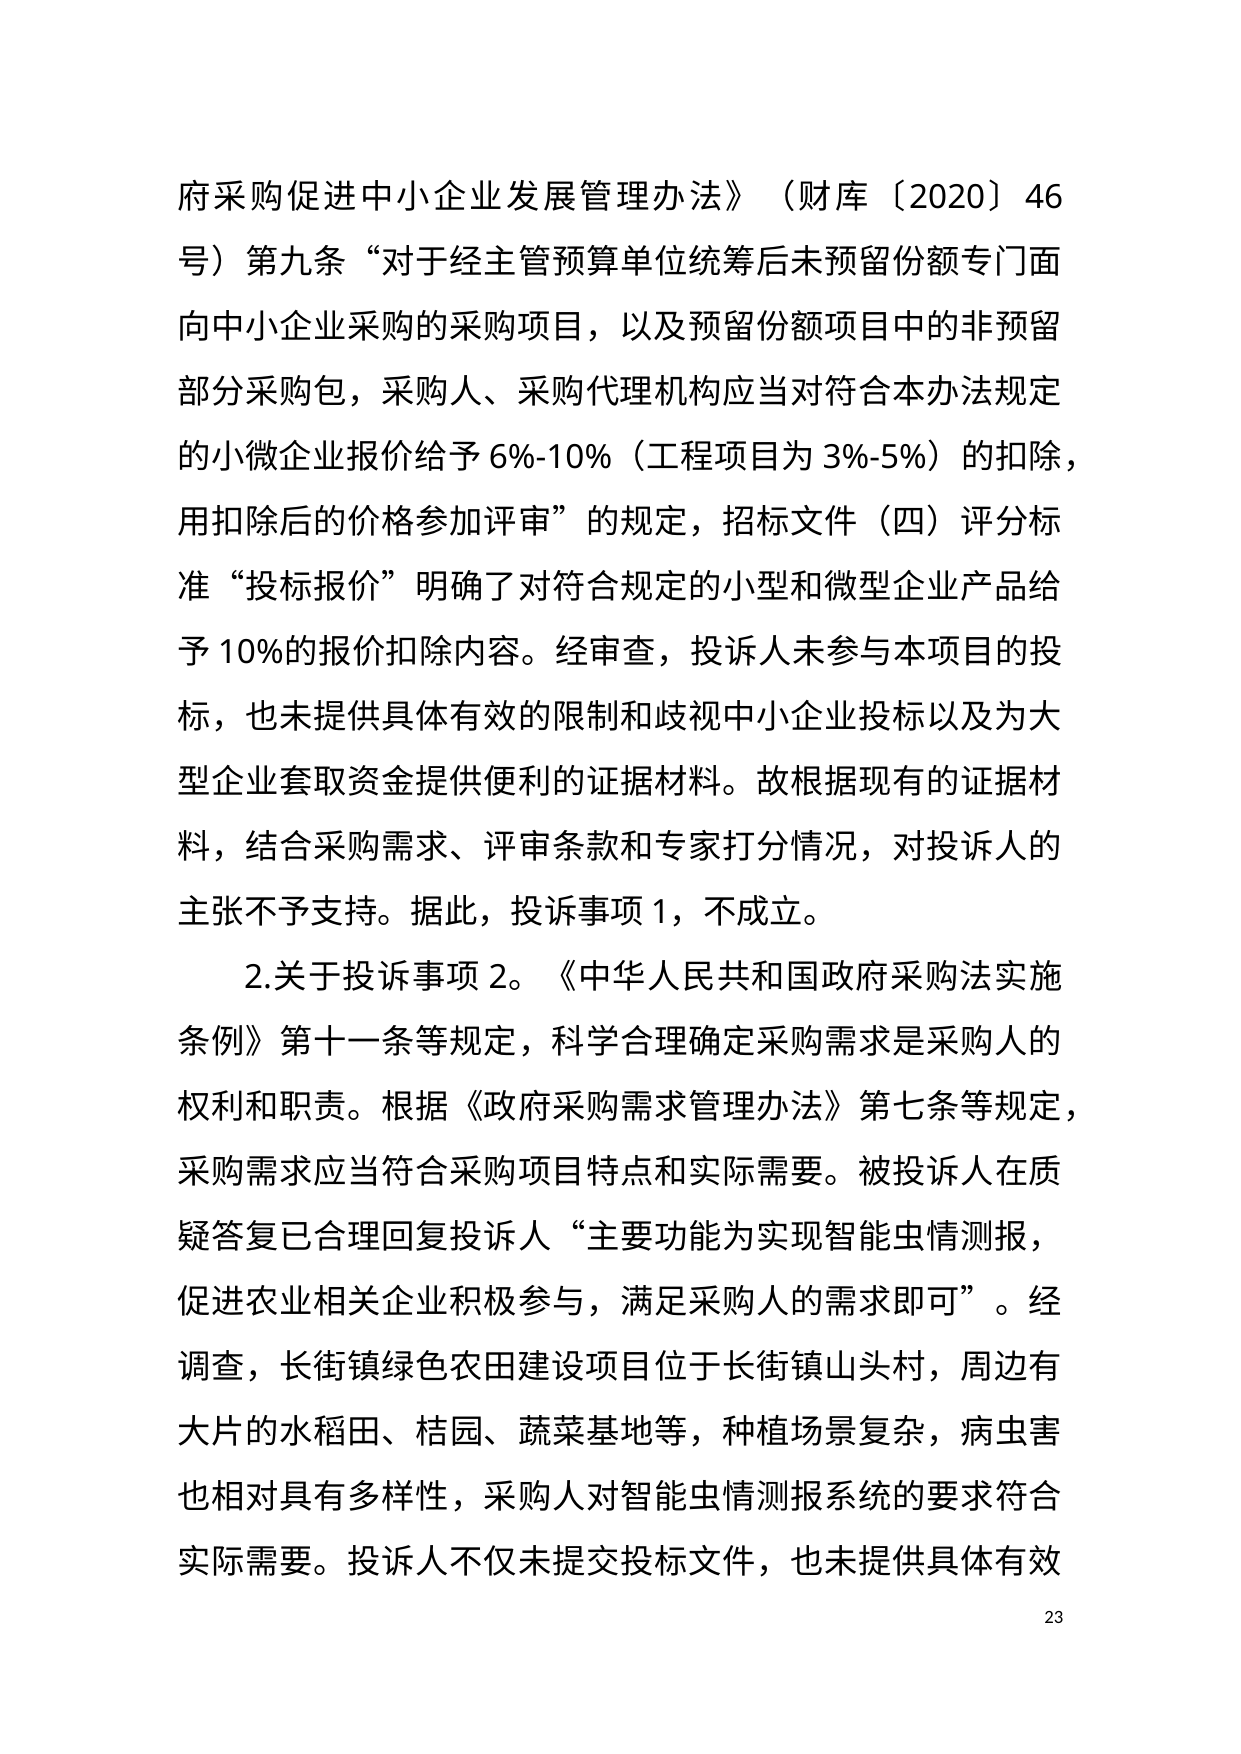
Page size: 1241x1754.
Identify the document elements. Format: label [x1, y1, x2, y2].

text [177, 942, 1063, 1592]
text [177, 162, 1063, 942]
